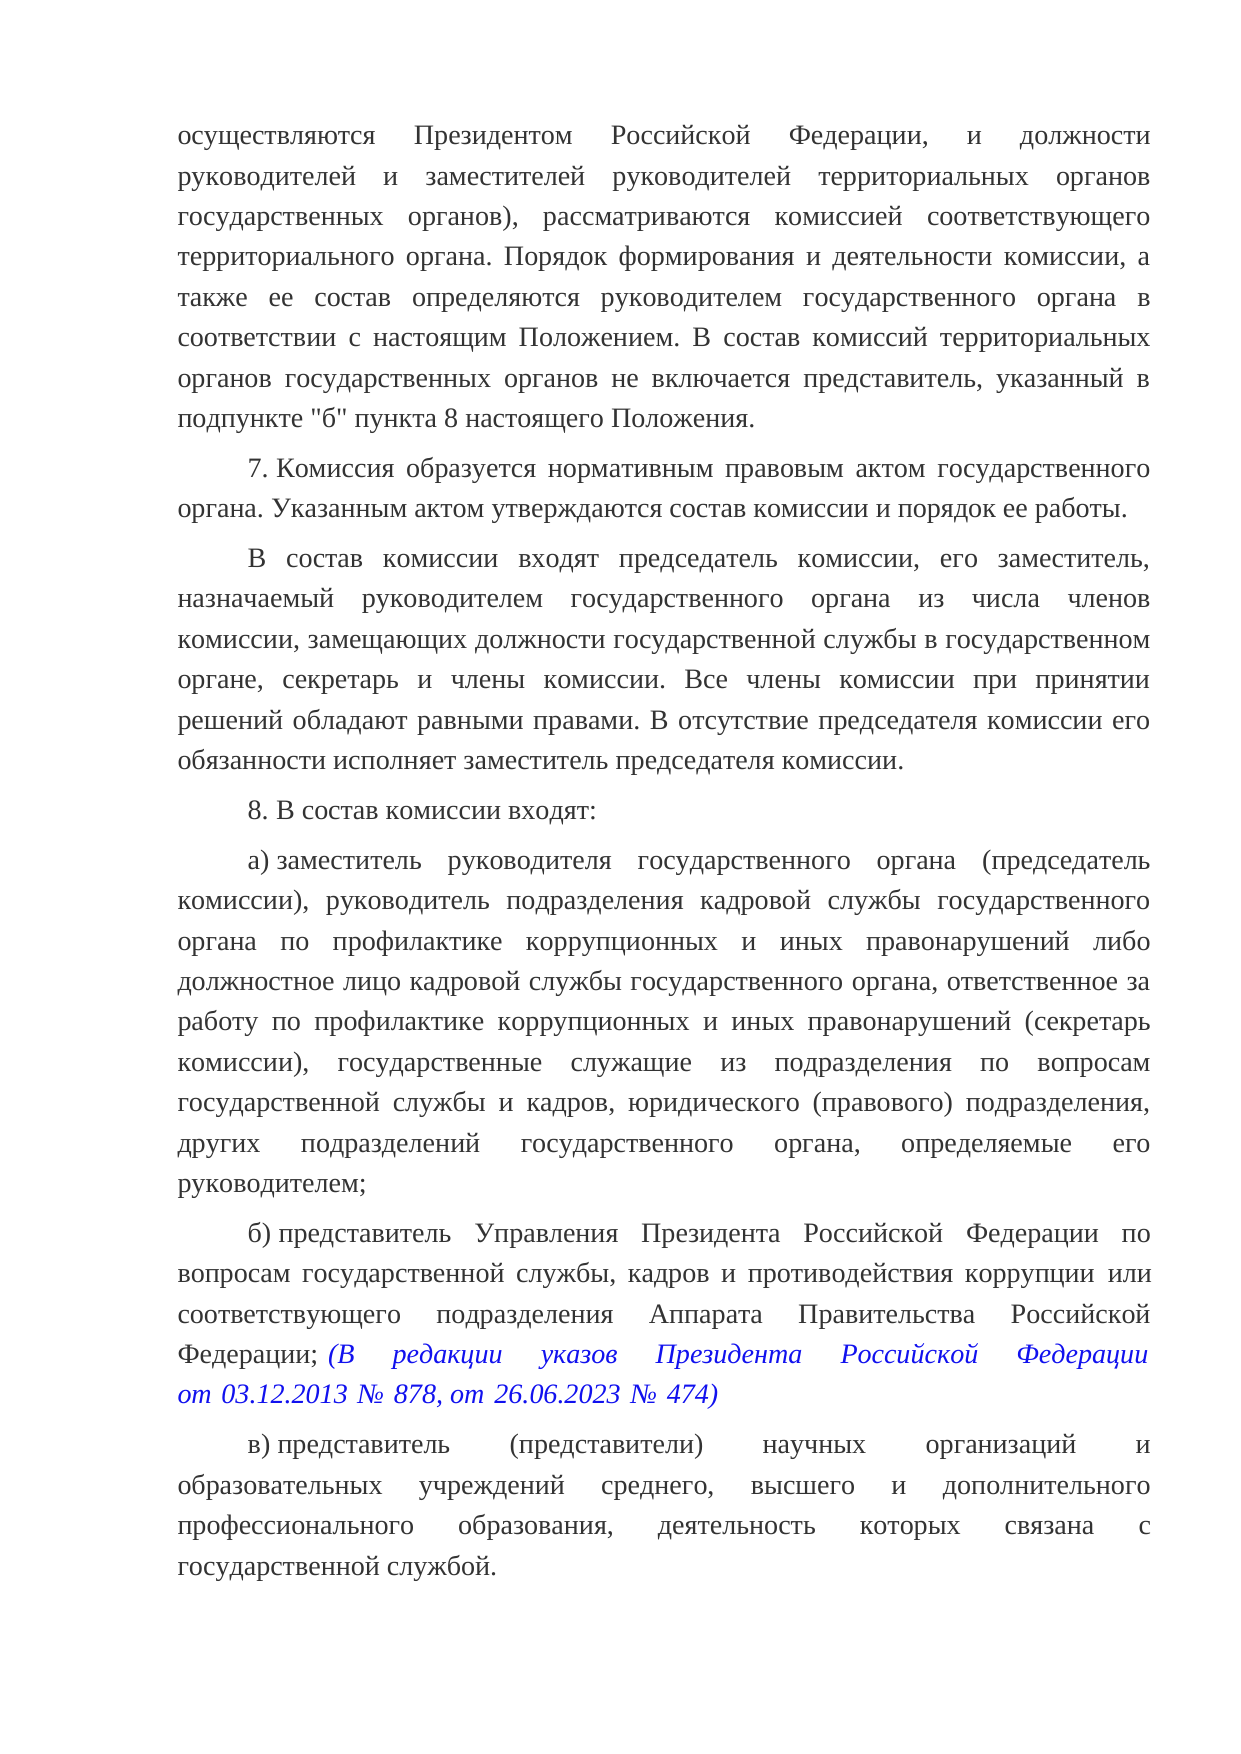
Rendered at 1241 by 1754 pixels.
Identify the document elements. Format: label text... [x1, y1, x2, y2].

text а) заместитель руководителя государственного органа (председатель комиссии), руководитель подразделения кадровой службы государственного органа по профилактике коррупционных и иных правонарушений либо должностное лицо кадровой службы государственного органа, ответственное за работу по профилактике коррупционных и иных правонарушений (секретарь комиссии), государственные служащие из подразделения по вопросам государственной службы и кадров, юридического (правового) подразделения, других подразделений государственного органа, определяемые его руководителем; [177, 843, 1152, 1198]
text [177, 118, 1152, 433]
text б) представитель Управления Президента Российской Федерации по вопросам государственной службы, кадров и противодействия коррупции или соответствующего подразделения Аппарата Правительства Российской Федерации; (В редакции указов Президента Российской Федерации от 03.12.2013 № 878, от 26.06.2023 № 474) [177, 1216, 1152, 1410]
text в) представитель (представители) научных организаций и образовательных учреждений среднего, высшего и дополнительного профессионального образования, деятельность которых связана с государственной службой. [177, 1427, 1152, 1581]
text В состав комиссии входят председатель комиссии, его заместитель, назначаемый руководителем государственного органа из числа членов комиссии, замещающих должности государственной службы в государственном органе, секретарь и члены комиссии. Все члены комиссии при принятии решений обладают равными правами. В отсутствие председателя комиссии его обязанности исполняет заместитель председателя комиссии. [177, 541, 1152, 776]
text 7. Комиссия образуется нормативным правовым актом государственного органа. Указанным актом утверждаются состав комиссии и порядок ее работы. [177, 451, 1152, 524]
text 8. В состав комиссии входят: [177, 793, 1152, 825]
